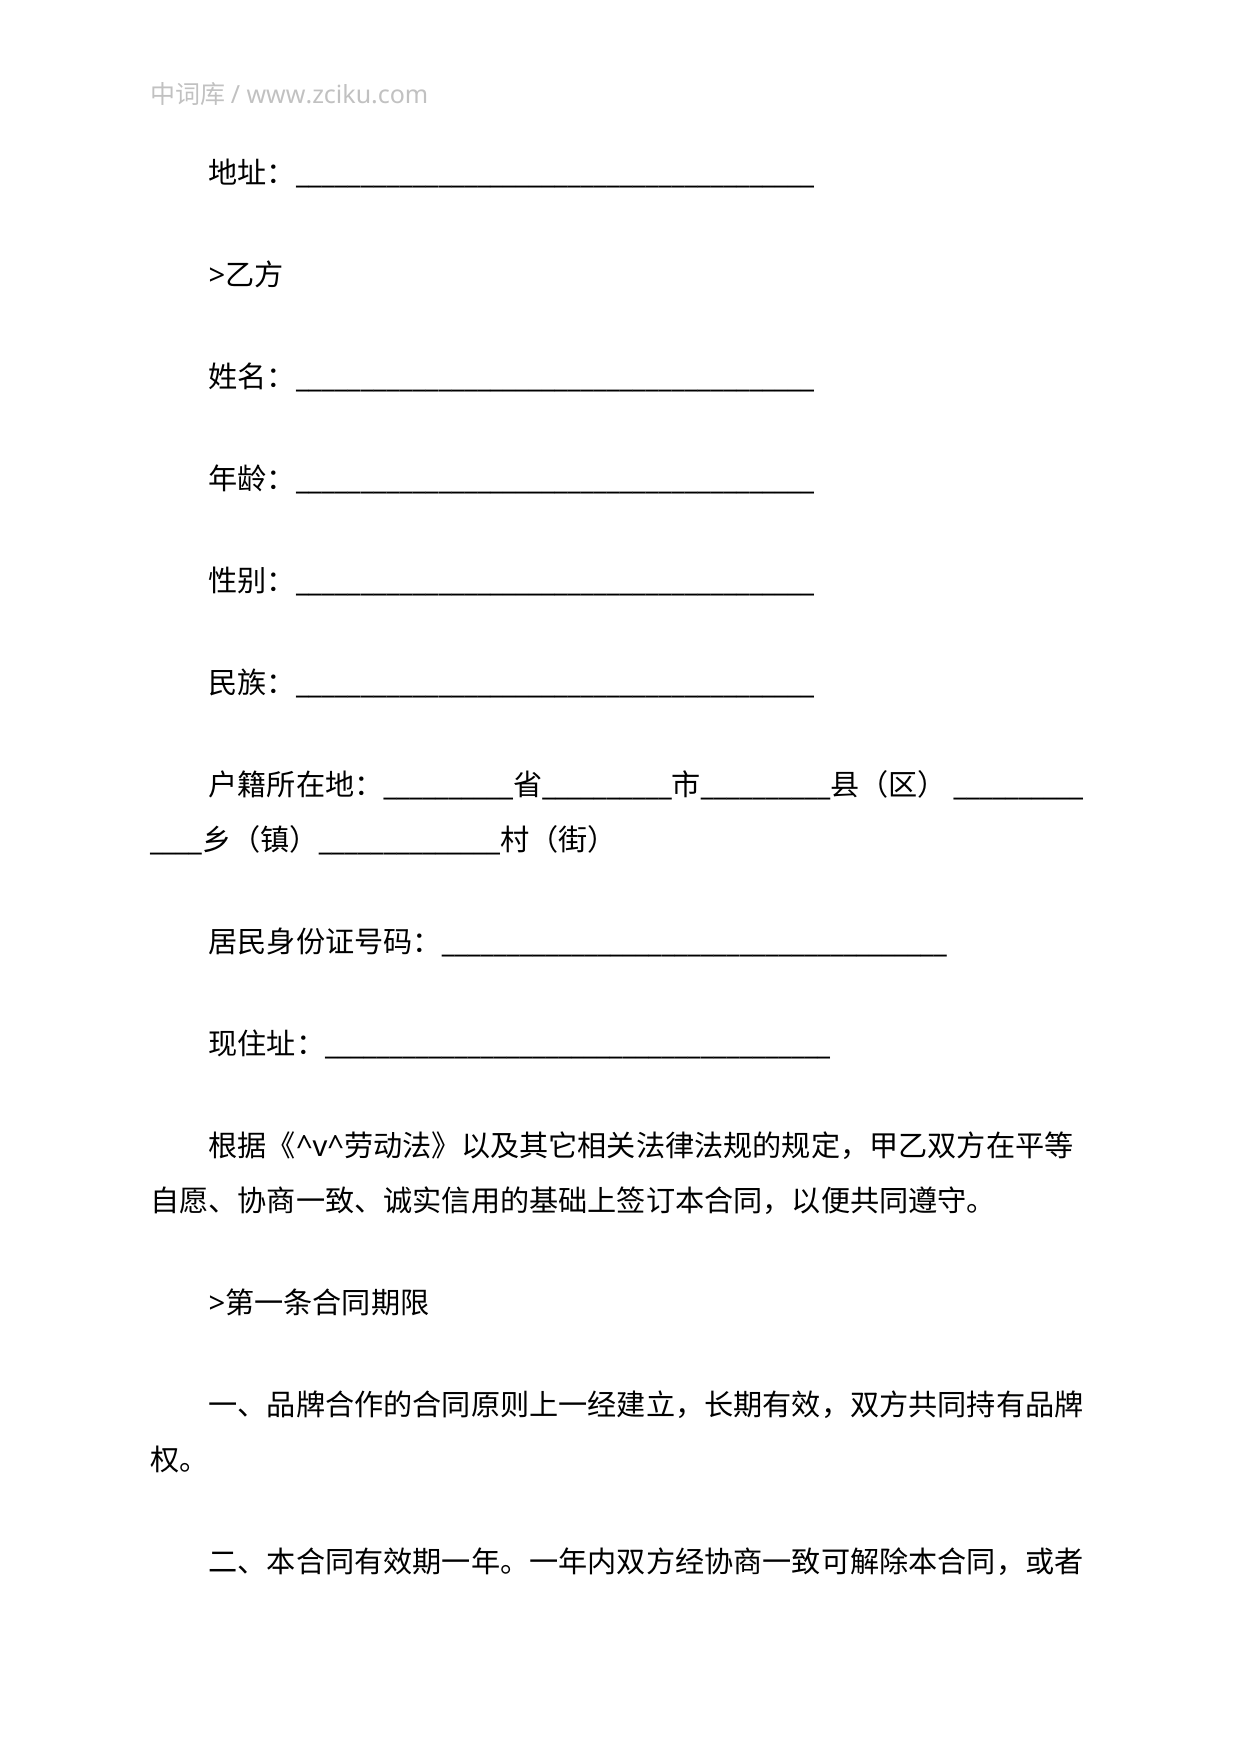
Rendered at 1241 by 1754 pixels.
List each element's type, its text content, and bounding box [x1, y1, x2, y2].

text 姓名：________________________________________ [150, 354, 1090, 396]
text >乙方 [150, 252, 1090, 294]
text 居民身份证号码：_______________________________________ [150, 919, 1090, 961]
text >第一条合同期限 [150, 1279, 1090, 1322]
text 户籍所在地：__________省__________市__________县（区） ______________乡（镇）______________村（街） [150, 762, 1090, 859]
text 根据《^v^劳动法》以及其它相关法律法规的规定，甲乙双方在平等自愿、协商一致、诚实信用的基础上签订本合同，以便共同遵守。 [150, 1123, 1090, 1220]
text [150, 1538, 1090, 1581]
text 地址：________________________________________ [150, 150, 1090, 192]
text 现住址：_______________________________________ [150, 1021, 1090, 1063]
text 民族：________________________________________ [150, 660, 1090, 702]
text 性别：________________________________________ [150, 558, 1090, 600]
text 一、品牌合作的合同原则上一经建立，长期有效，双方共同持有品牌权。 [150, 1382, 1090, 1479]
text 年龄：________________________________________ [150, 456, 1090, 498]
